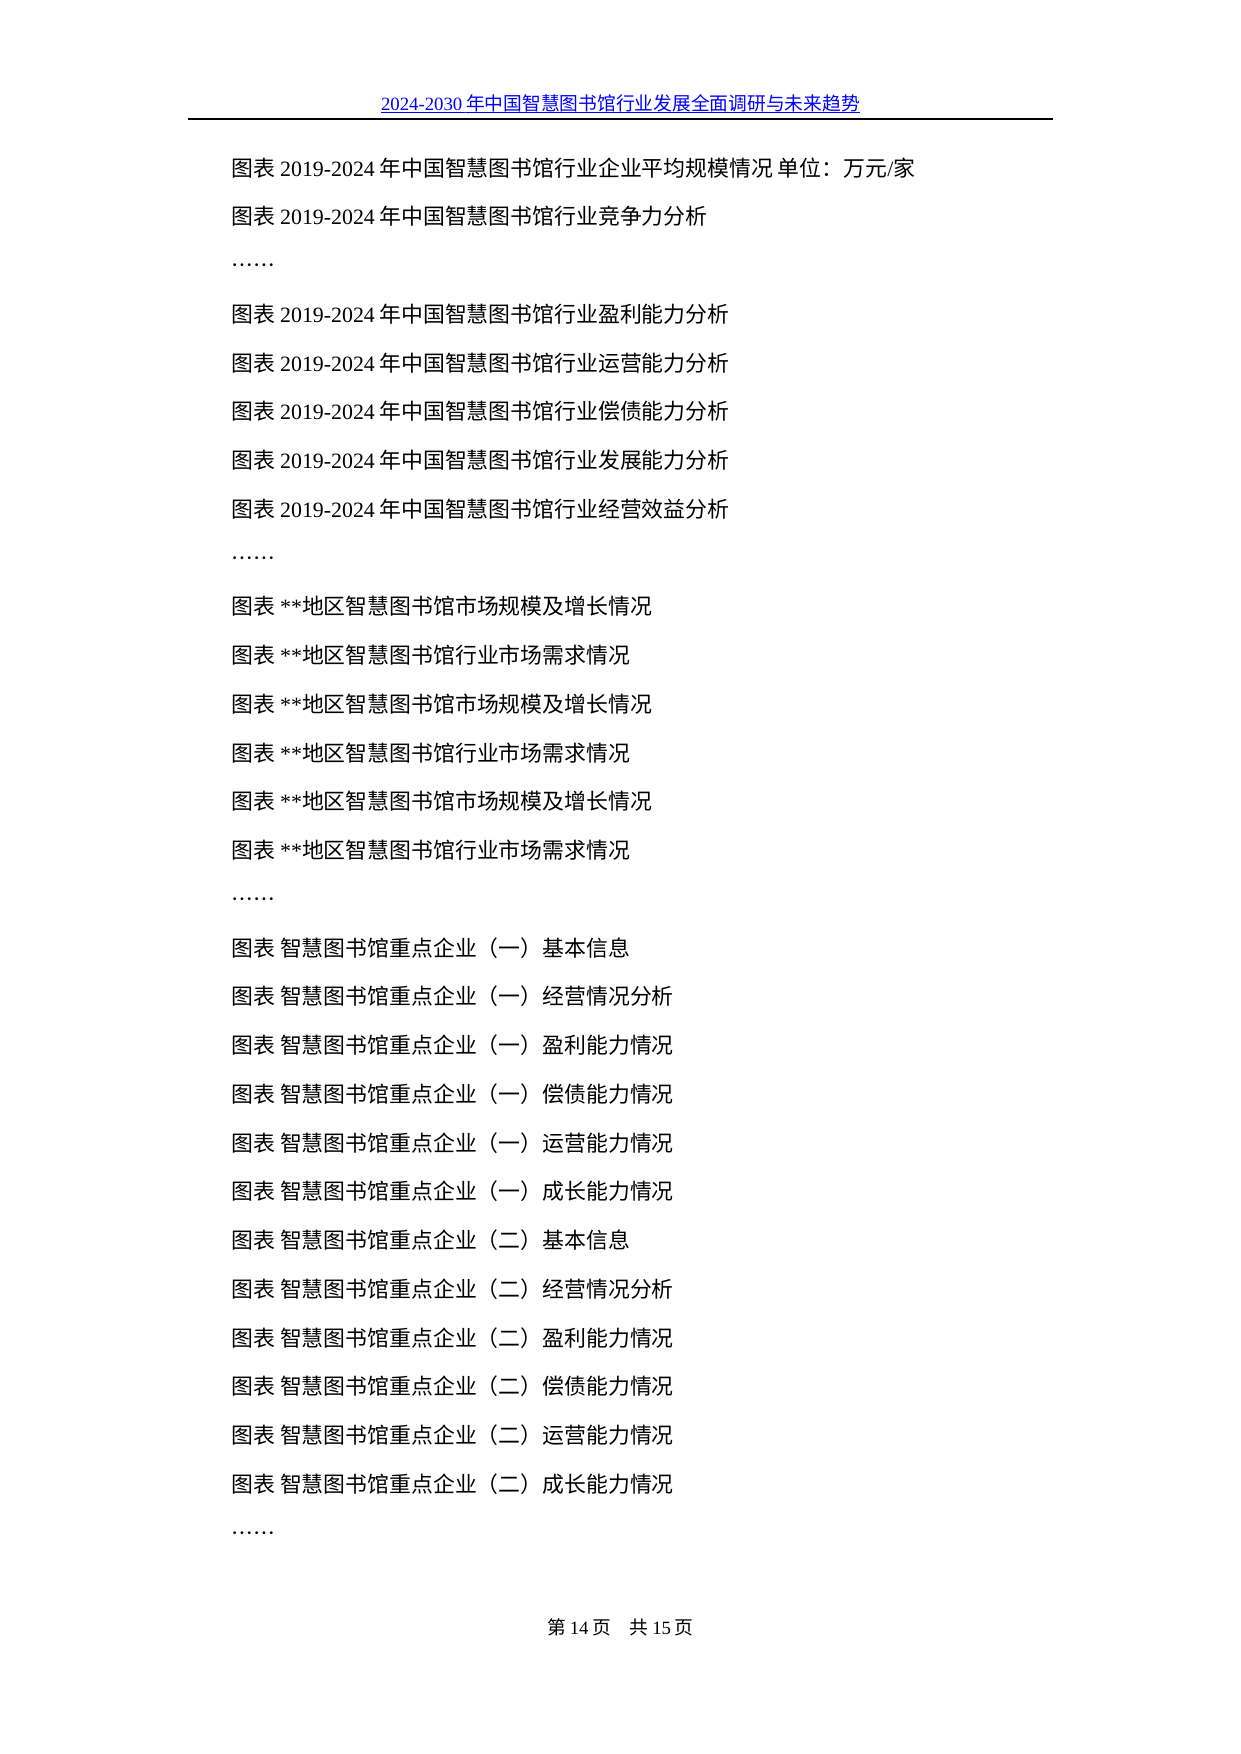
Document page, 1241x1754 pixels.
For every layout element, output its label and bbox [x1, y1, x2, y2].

text [187, 150, 1053, 1548]
